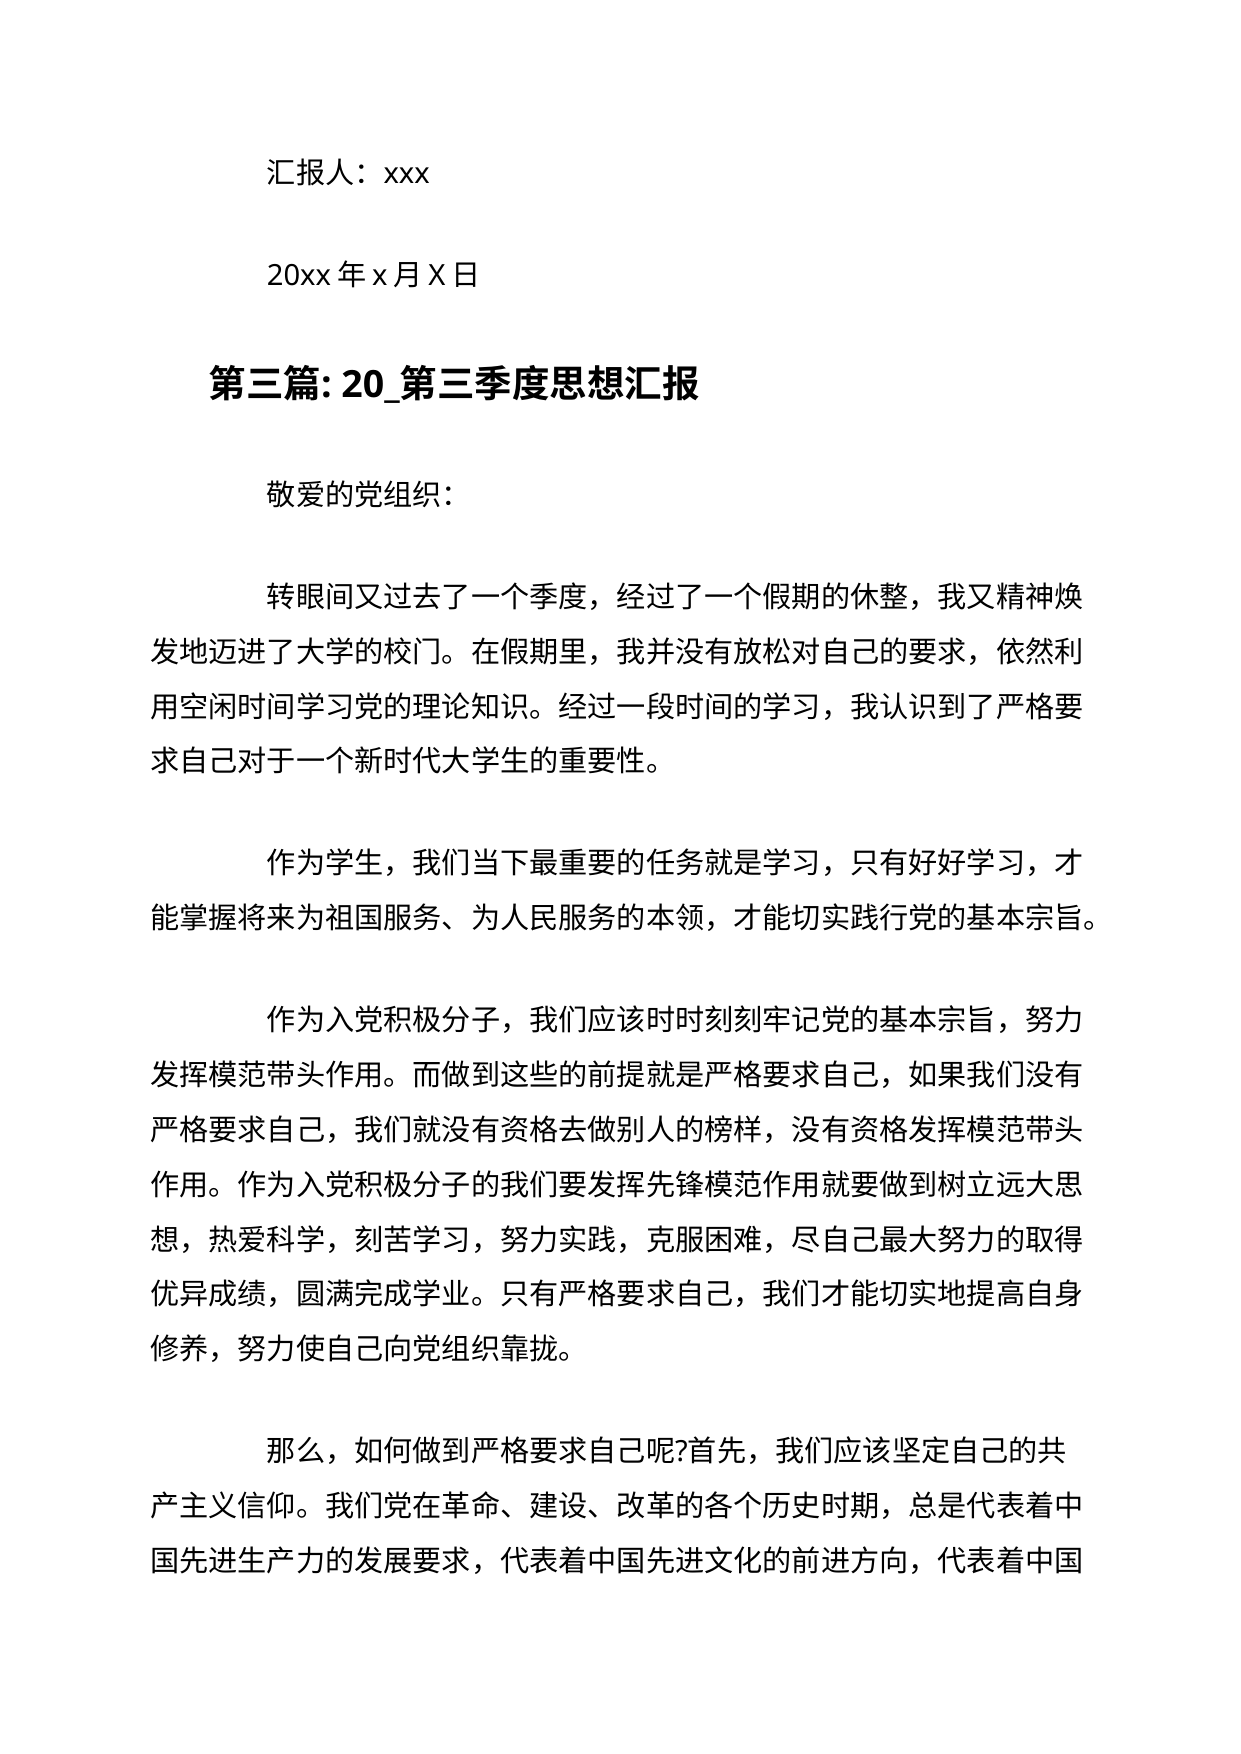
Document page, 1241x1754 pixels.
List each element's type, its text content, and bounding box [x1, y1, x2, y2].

text 作为学生，我们当下最重要的任务就是学习，只有好好学习，才能掌握将来为祖国服务、为人民服务的本领，才能切实践行党的基本宗旨。 [150, 840, 1090, 937]
text 敬爱的党组织： [150, 472, 1090, 514]
text 20xx年x月X日 [150, 252, 1090, 294]
text 汇报人：xxx [150, 150, 1090, 192]
text 第三篇: 20_第三季度思想汇报 [150, 354, 1090, 408]
text 转眼间又过去了一个季度，经过了一个假期的休整，我又精神焕发地迈进了大学的校门。在假期里，我并没有放松对自己的要求，依然利用空闲时间学习党的理论知识。经过一段时间的学习，我认识到了严格要求自己对于一个新时代大学生的重要性。 [150, 573, 1090, 780]
text 作为入党积极分子，我们应该时时刻刻牢记党的基本宗旨，努力发挥模范带头作用。而做到这些的前提就是严格要求自己，如果我们没有严格要求自己，我们就没有资格去做别人的榜样，没有资格发挥模范带头作用。作为入党积极分子的我们要发挥先锋模范作用就要做到树立远大思想，热爱科学，刻苦学习，努力实践，克服困难，尽自己最大努力的取得优异成绩，圆满完成学业。只有严格要求自己，我们才能切实地提高自身修养，努力使自己向党组织靠拢。 [150, 996, 1090, 1368]
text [150, 1428, 1090, 1580]
